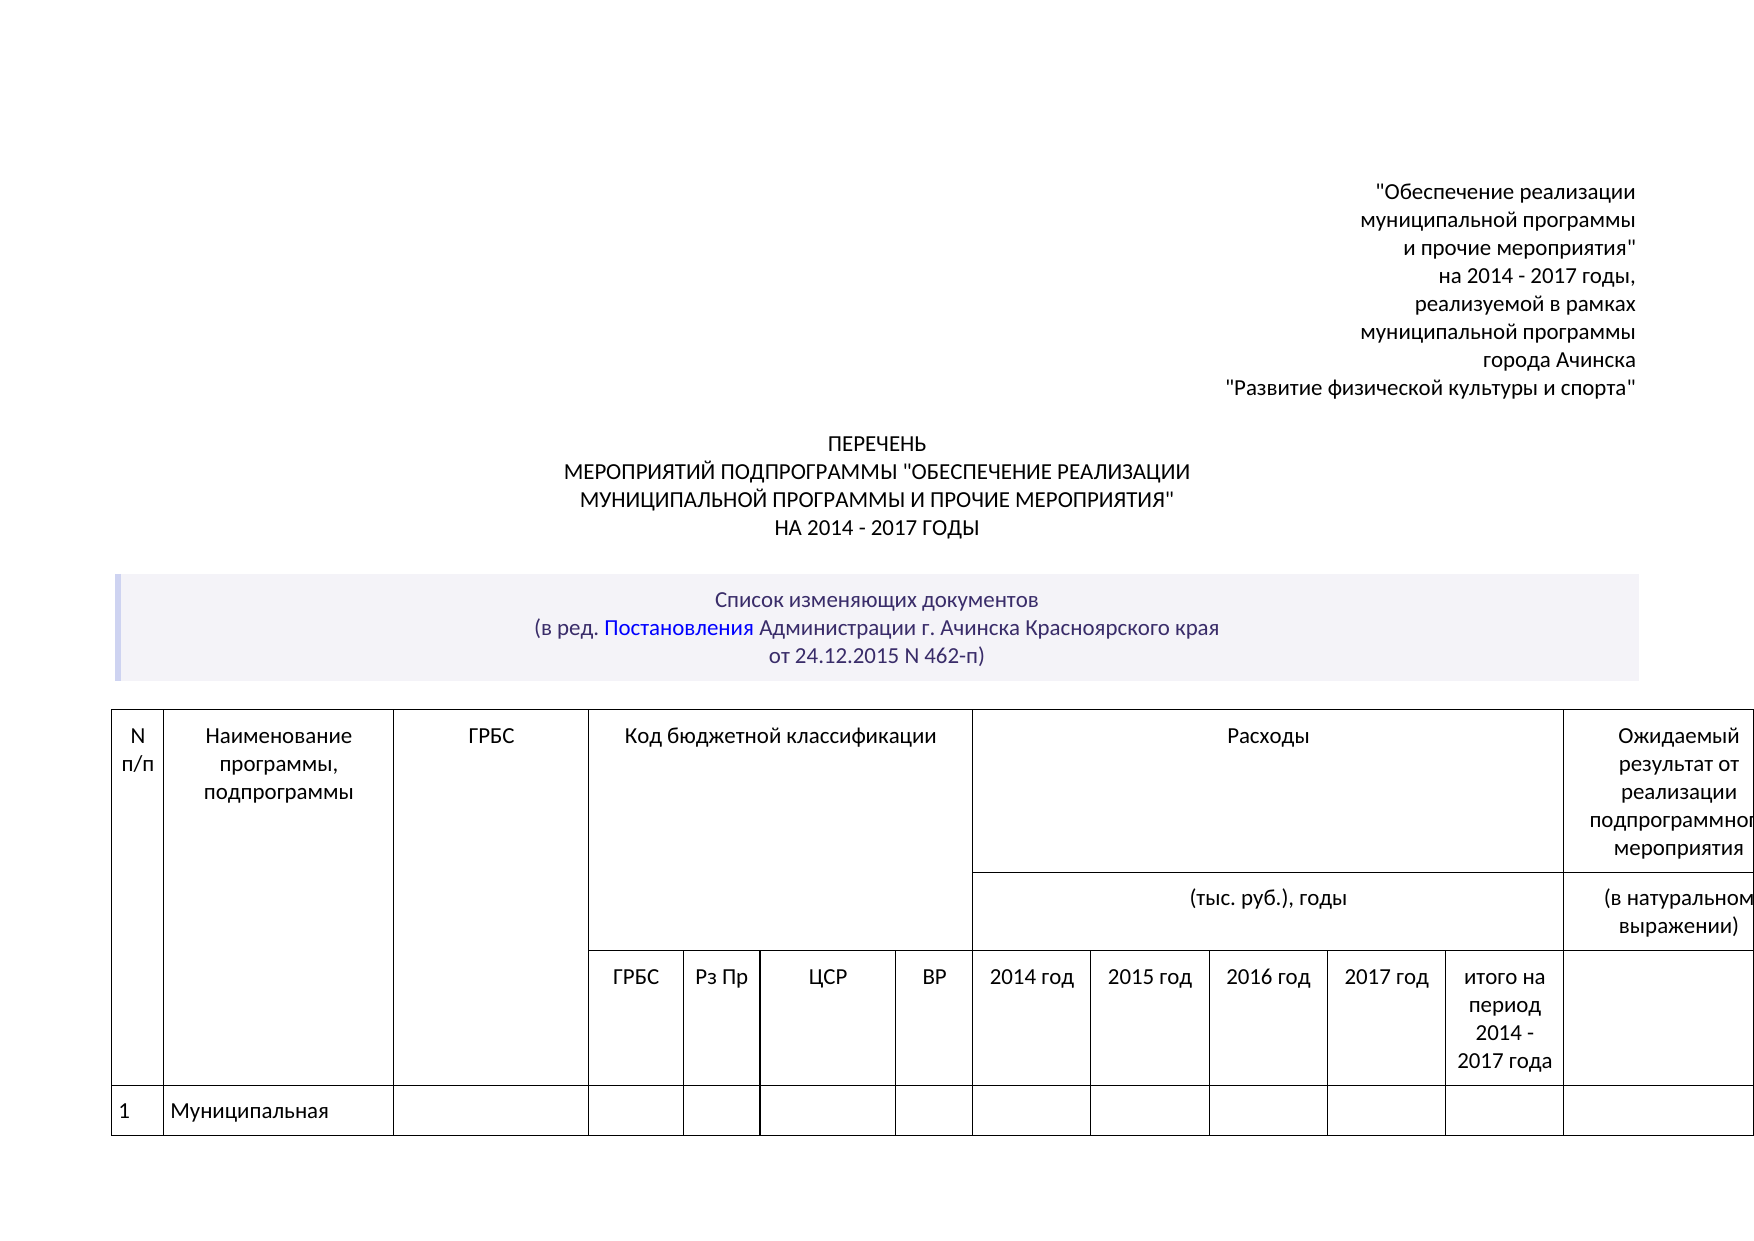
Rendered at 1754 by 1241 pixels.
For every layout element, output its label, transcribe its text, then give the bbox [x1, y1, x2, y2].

text МУНИЦИПАЛЬНОЙ ПРОГРАММЫ И ПРОЧИЕ МЕРОПРИЯТИЯ" [118, 485, 1636, 513]
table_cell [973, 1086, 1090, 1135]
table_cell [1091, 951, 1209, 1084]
text ПЕРЕЧЕНЬ [118, 429, 1636, 457]
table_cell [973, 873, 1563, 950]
text муниципальной программы [118, 317, 1636, 345]
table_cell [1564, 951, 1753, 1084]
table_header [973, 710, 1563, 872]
text на 2014 - 2017 годы, [118, 261, 1636, 289]
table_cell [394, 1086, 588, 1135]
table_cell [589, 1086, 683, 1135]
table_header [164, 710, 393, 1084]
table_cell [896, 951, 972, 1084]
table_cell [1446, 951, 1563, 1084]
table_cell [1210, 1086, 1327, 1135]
text "Обеспечение реализации [118, 177, 1636, 205]
text НА 2014 - 2017 ГОДЫ [118, 513, 1636, 541]
text города Ачинска [118, 345, 1636, 373]
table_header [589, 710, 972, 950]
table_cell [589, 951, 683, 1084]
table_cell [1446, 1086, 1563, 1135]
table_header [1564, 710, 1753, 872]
text и прочие мероприятия" [118, 233, 1636, 261]
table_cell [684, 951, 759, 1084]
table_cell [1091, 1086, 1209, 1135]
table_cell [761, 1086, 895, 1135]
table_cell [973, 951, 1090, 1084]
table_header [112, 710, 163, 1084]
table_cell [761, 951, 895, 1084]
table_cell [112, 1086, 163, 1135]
text МЕРОПРИЯТИЙ ПОДПРОГРАММЫ "ОБЕСПЕЧЕНИЕ РЕАЛИЗАЦИИ [118, 457, 1636, 485]
text муниципальной программы [118, 205, 1636, 233]
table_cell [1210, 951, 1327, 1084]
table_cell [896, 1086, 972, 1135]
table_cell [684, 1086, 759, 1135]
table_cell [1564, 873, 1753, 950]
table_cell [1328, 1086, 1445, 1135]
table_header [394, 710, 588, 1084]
text реализуемой в рамках [118, 289, 1636, 317]
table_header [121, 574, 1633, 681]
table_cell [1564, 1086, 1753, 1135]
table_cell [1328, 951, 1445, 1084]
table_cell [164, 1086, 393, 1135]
text "Развитие физической культуры и спорта" [118, 373, 1636, 401]
